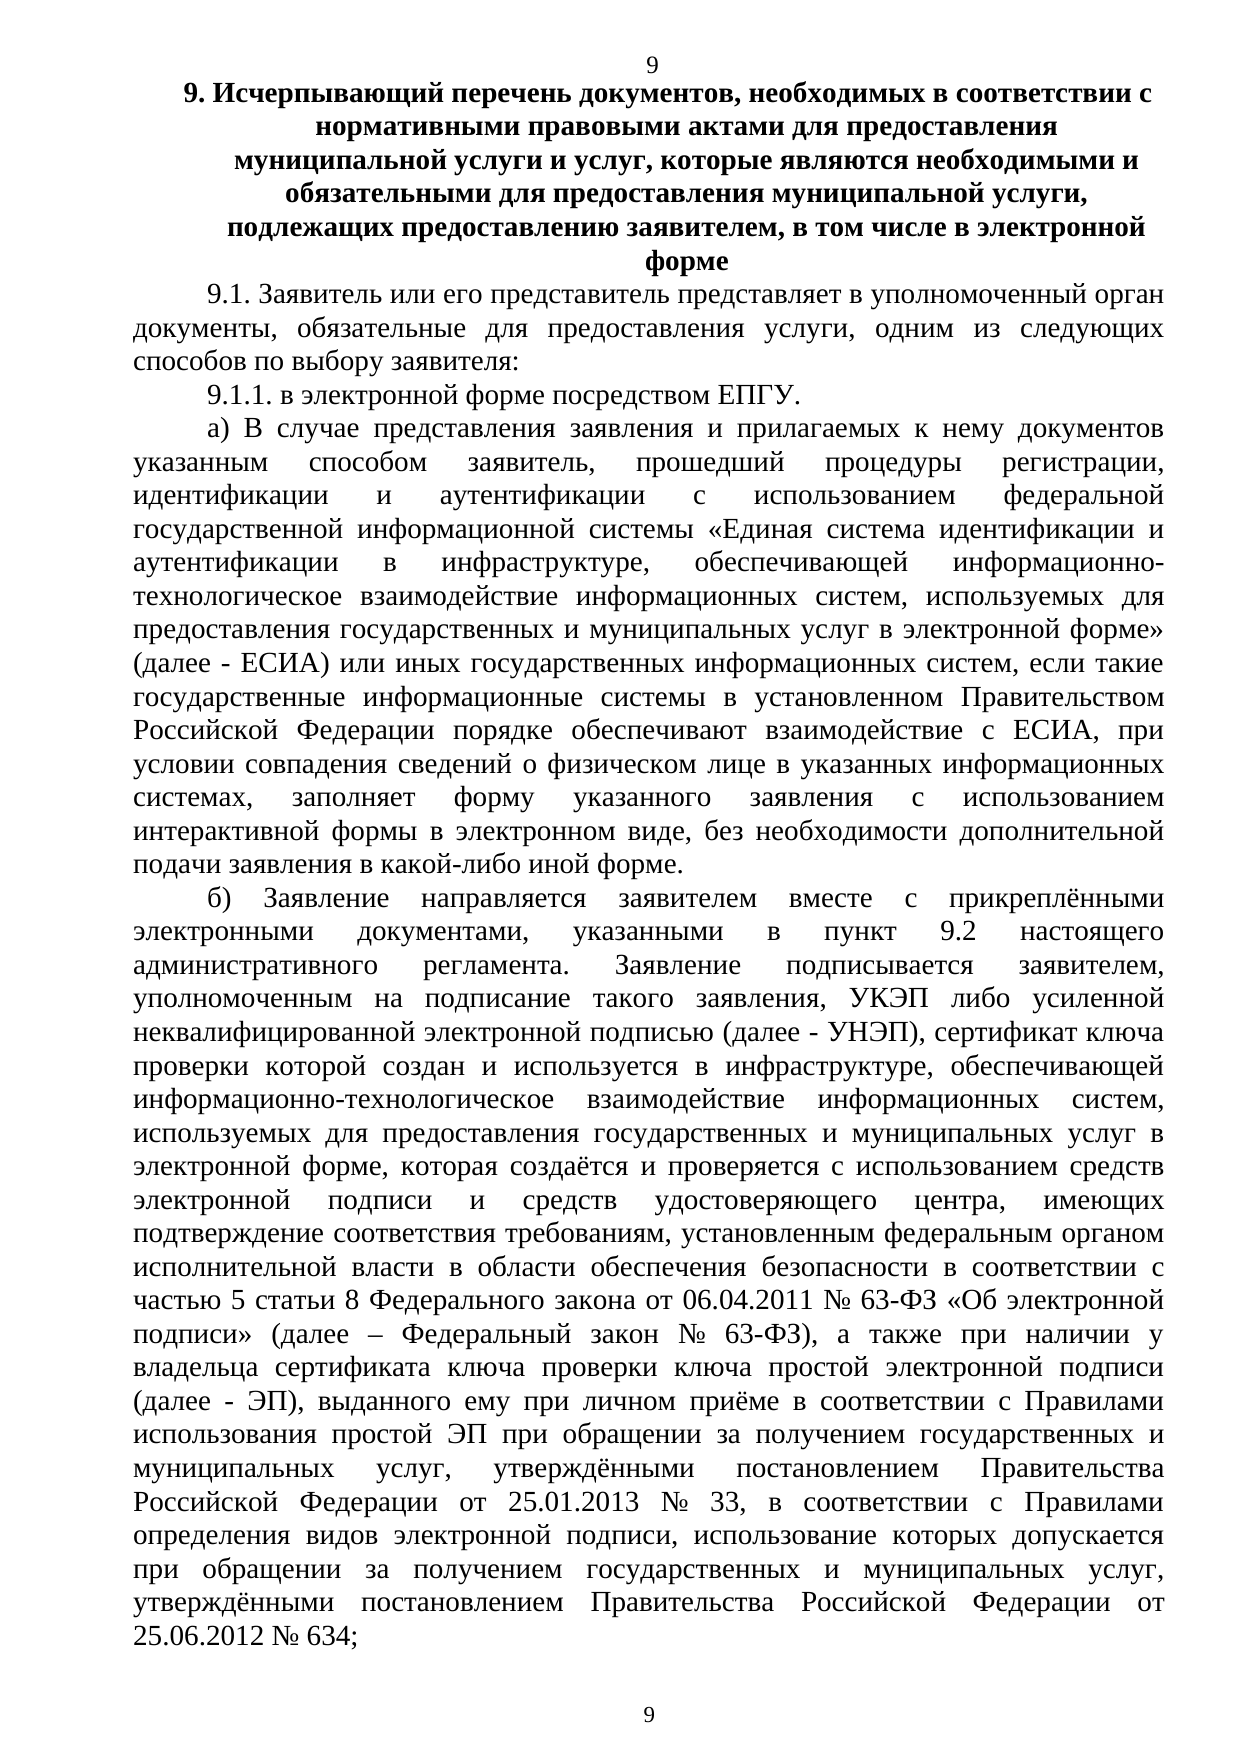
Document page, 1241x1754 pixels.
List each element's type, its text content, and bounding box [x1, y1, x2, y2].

text 9. Исчерпывающий перечень документов, необходимых в соответствии с нормативными правовыми актами для предоставления муниципальной услуги и услуг, которые являются необходимыми и обязательными для предоставления муниципальной услуги, подлежащих предоставлению заявителем, в том числе в электронной форме [170, 75, 1165, 276]
text б) Заявление направляется заявителем вместе с прикреплёнными электронными документами, указанными в пункт 9.2 настоящего административного регламента. Заявление подписывается заявителем, уполномоченным на подписание такого заявления, УКЭП либо усиленной неквалифицированной электронной подписью (далее - УНЭП), сертификат ключа проверки которой создан и используется в инфраструктуре, обеспечивающей информационно-технологическое взаимодействие информационных систем, используемых для предоставления государственных и муниципальных услуг в электронной форме, которая создаётся и проверяется с использованием средств электронной подписи и средств удостоверяющего центра, имеющих подтверждение соответствия требованиям, установленным федеральным органом исполнительной власти в области обеспечения безопасности в соответствии с частью 5 статьи 8 Федерального закона от 06.04.2011 № 63-ФЗ «Об электронной подписи» (далее – Федеральный закон № 63-ФЗ), а также при наличии у владельца сертификата ключа проверки ключа простой электронной подписи (далее - ЭП), выданного ему при личном приёме в соответствии с Правилами использования простой ЭП при обращении за получением государственных и муниципальных услуг, утверждёнными постановлением Правительства Российской Федерации от 25.01.2013 № 33, в соответствии с Правилами определения видов электронной подписи, использование которых допускается при обращении за получением государственных и муниципальных услуг, утверждёнными постановлением Правительства Российской Федерации от 25.06.2012 № 634; [133, 880, 1165, 1651]
text 9.1. Заявитель или его представитель представляет в уполномоченный орган документы, обязательные для предоставления услуги, одним из следующих способов по выбору заявителя: [133, 276, 1165, 377]
text 9.1.1. в электронной форме посредством ЕПГУ. [133, 377, 1165, 410]
text а) В случае представления заявления и прилагаемых к нему документов указанным способом заявитель, прошедший процедуры регистрации, идентификации и аутентификации с использованием федеральной государственной информационной системы «Единая система идентификации и аутентификации в инфраструктуре, обеспечивающей информационно-технологическое взаимодействие информационных систем, используемых для предоставления государственных и муниципальных услуг в электронной форме» (далее - ЕСИА) или иных государственных информационных систем, если такие государственные информационные системы в установленном Правительством Российской Федерации порядке обеспечивают взаимодействие с ЕСИА, при условии совпадения сведений о физическом лице в указанных информационных системах, заполняет форму указанного заявления с использованием интерактивной формы в электронном виде, без необходимости дополнительной подачи заявления в какой-либо иной форме. [133, 410, 1165, 880]
